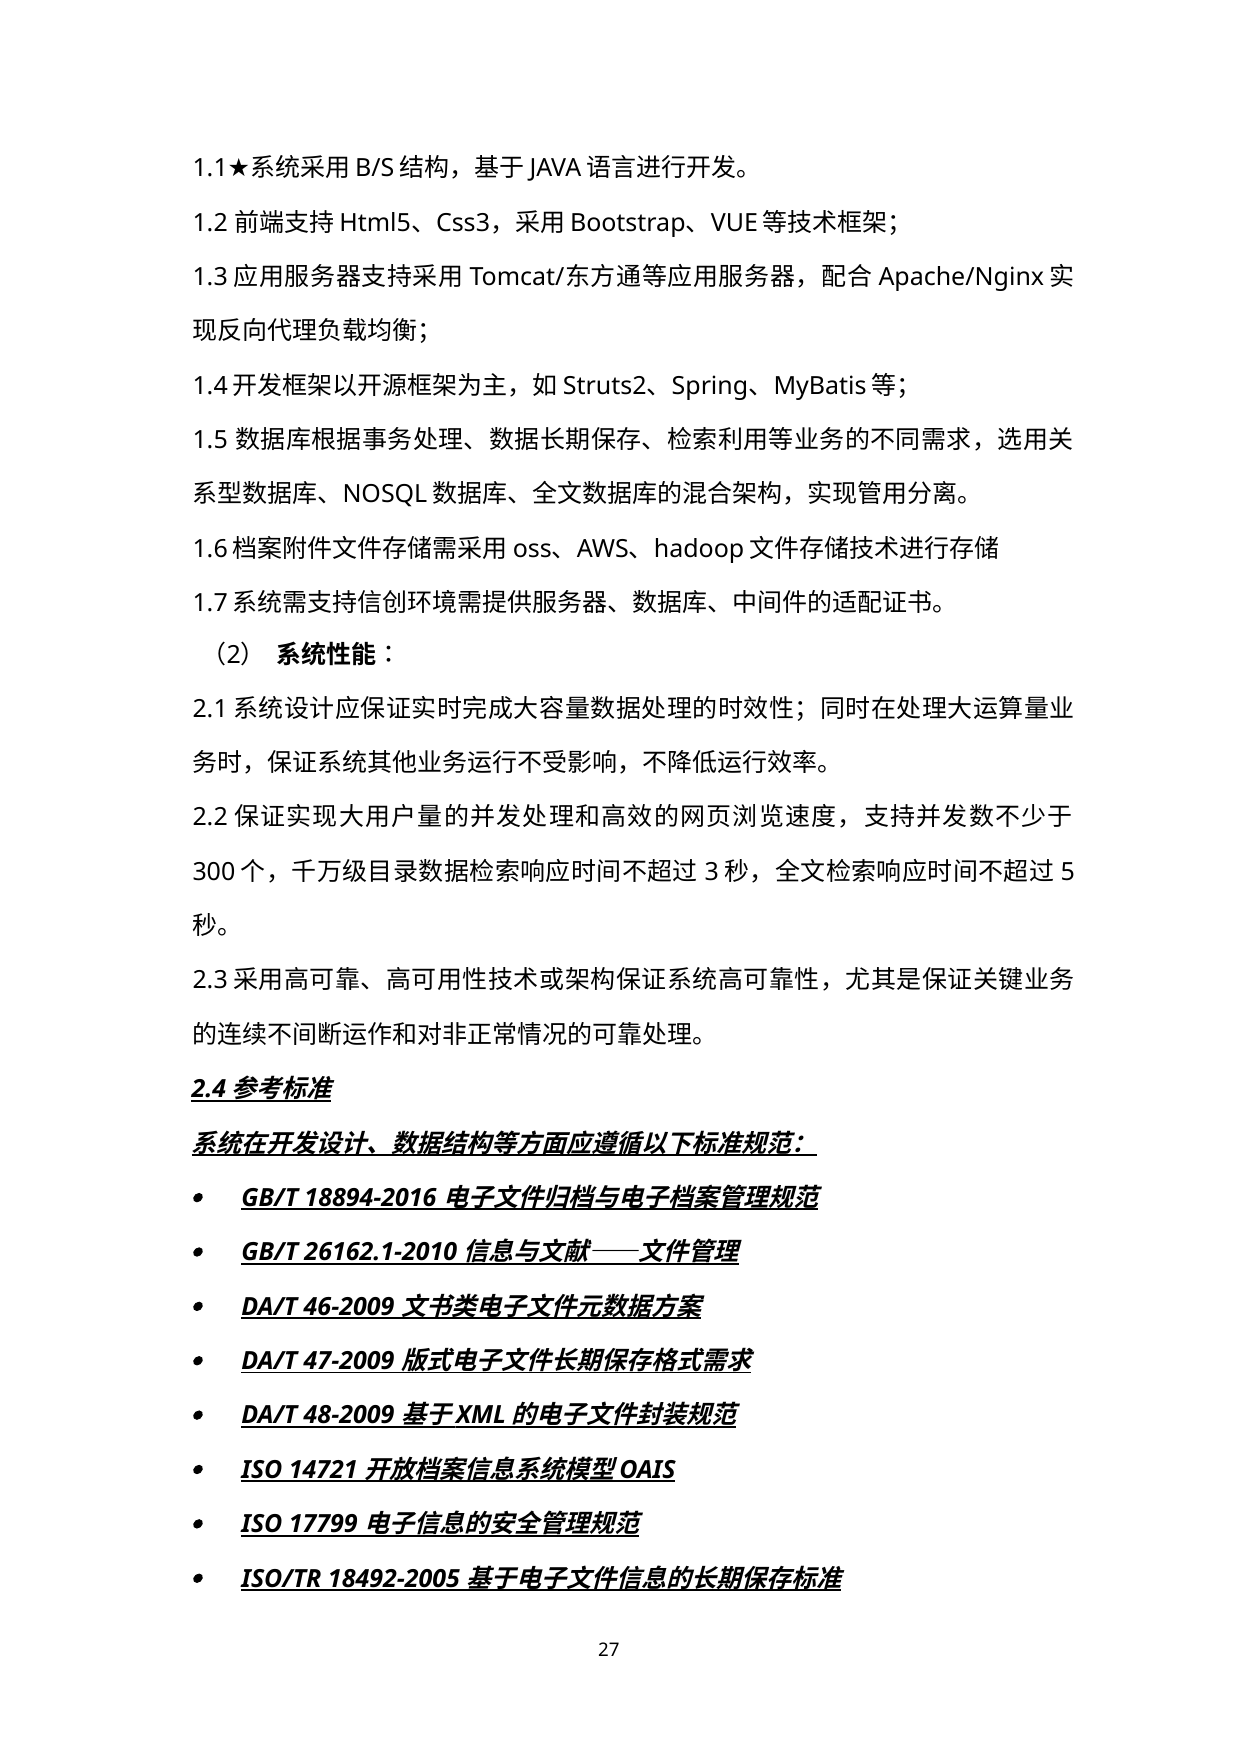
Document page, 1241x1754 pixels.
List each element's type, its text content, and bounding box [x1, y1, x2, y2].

text 1.3应用服务器支持采用Tomcat/东方通等应用服务器，配合Apache/Nginx实现反向代理负载均衡； [192, 256, 1075, 347]
list GB/T 26162.1-2010 信息与文献——文件管理 [191, 1232, 1075, 1268]
text 1.1★系统采用B/S结构，基于JAVA语言进行开发。 [192, 148, 1075, 184]
list ISO 14721 开放档案信息系统模型OAIS [191, 1449, 1075, 1486]
text 2.1系统设计应保证实时完成大容量数据处理的时效性；同时在处理大运算量业务时，保证系统其他业务运行不受影响，不降低运行效率。 [192, 688, 1075, 779]
text 2.2保证实现大用户量的并发处理和高效的网页浏览速度，支持并发数不少于300个，千万级目录数据检索响应时间不超过3秒，全文检索响应时间不超过5秒。 [192, 797, 1075, 942]
list DA/T 48-2009 基于XML的电子文件封装规范 [191, 1395, 1075, 1431]
text 1.5 数据库根据事务处理、数据长期保存、检索利用等业务的不同需求，选用关系型数据库、NOSQL数据库、全文数据库的混合架构，实现管用分离。 [192, 419, 1075, 510]
text 1.4开发框架以开源框架为主，如Struts2、Spring、MyBatis等； [192, 365, 1075, 401]
list ISO/TR 18492-2005 基于电子文件信息的长期保存标准 [191, 1558, 1075, 1594]
list 系统性能： [201, 637, 1075, 671]
list GB/T 18894-2016 电子文件归档与电子档案管理规范 [191, 1177, 1075, 1214]
list ISO 17799 电子信息的安全管理规范 [191, 1504, 1075, 1540]
text 1.6档案附件文件存储需采用oss、AWS、hadoop文件存储技术进行存储 [192, 528, 1075, 564]
text 1.7系统需支持信创环境需提供服务器、数据库、中间件的适配证书。 [192, 583, 1075, 619]
text 2.4参考标准 [142, 1069, 1075, 1105]
text 1.2 前端支持Html5、Css3，采用Bootstrap、VUE等技术框架； [192, 202, 1075, 238]
list DA/T 47-2009 版式电子文件长期保存格式需求 [191, 1341, 1075, 1377]
text 2.3采用高可靠、高可用性技术或架构保证系统高可靠性，尤其是保证关键业务的连续不间断运作和对非正常情况的可靠处理。 [192, 960, 1075, 1051]
text 系统在开发设计、数据结构等方面应遵循以下标准规范： [142, 1123, 1075, 1159]
list DA/T 46-2009 文书类电子文件元数据方案 [191, 1286, 1075, 1322]
